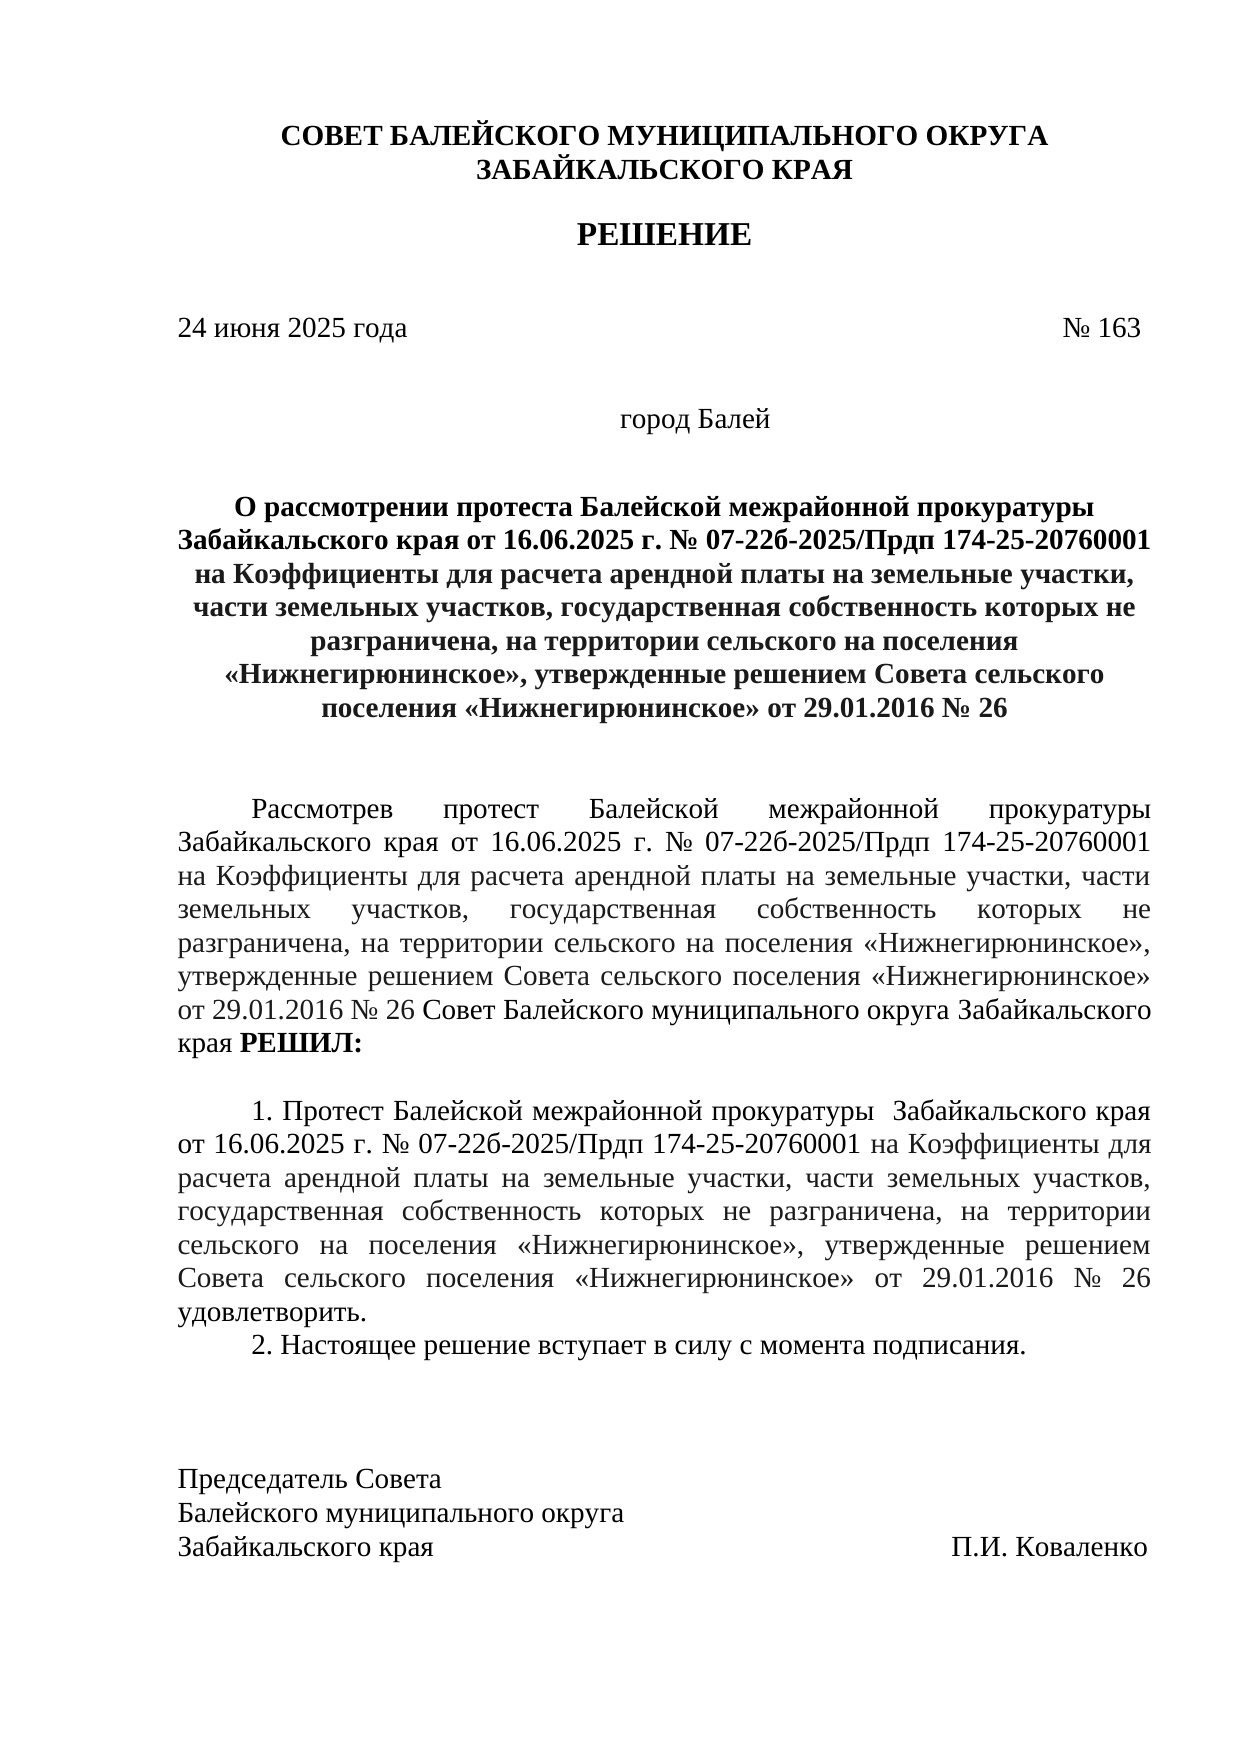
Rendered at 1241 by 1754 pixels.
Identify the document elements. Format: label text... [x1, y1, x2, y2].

title 1. Протест Балейской межрайонной прокуратуры Забайкальского края от 16.06.2025 г. № 07-22б-2025/Прдп 174-25-20760001 на Коэффициенты для расчета арендной платы на земельные участки, части земельных участков, государственная собственность которых не разграничена, на территории сельского на поселения «Нижнегирюнинское», утвержденные решением Совета сельского поселения «Нижнегирюнинское» от 29.01.2016 № 26 удовлетворить. [177, 1093, 1152, 1327]
text 24 июня 2025 года № 163 [177, 310, 1152, 343]
text город Балей [546, 401, 1152, 434]
text ЗАБАЙКАЛЬСКОГО КРАЯ [177, 152, 1152, 185]
text СОВЕТ БАЛЕЙСКОГО МУНИЦИПАЛЬНОГО ОКРУГА [177, 118, 1152, 152]
text Балейского муниципального округа [177, 1495, 1152, 1529]
text Забайкальского края П.И. Коваленко [177, 1529, 1152, 1562]
title О рассмотрении протеста Балейской межрайонной прокуратуры Забайкальского края от 16.06.2025 г. № 07-22б-2025/Прдп 174-25-20760001 на Коэффициенты для расчета арендной платы на земельные участки, части земельных участков, государственная собственность которых не разграничена, на территории сельского на поселения «Нижнегирюнинское», утвержденные решением Совета сельского поселения «Нижнегирюнинское» от 29.01.2016 № 26 [177, 489, 1152, 724]
text РЕШЕНИЕ [177, 214, 1152, 252]
title 2. Настоящее решение вступает в силу с момента подписания. [177, 1327, 1152, 1361]
text Председатель Совета [177, 1462, 1152, 1495]
title Рассмотрев протест Балейской межрайонной прокуратуры Забайкальского края от 16.06.2025 г. № 07-22б-2025/Прдп 174-25-20760001 на Коэффициенты для расчета арендной платы на земельные участки, части земельных участков, государственная собственность которых не разграничена, на территории сельского на поселения «Нижнегирюнинское», утвержденные решением Совета сельского поселения «Нижнегирюнинское» от 29.01.2016 № 26 Совет Балейского муниципального округа Забайкальского края РЕШИЛ: [177, 791, 1152, 1059]
